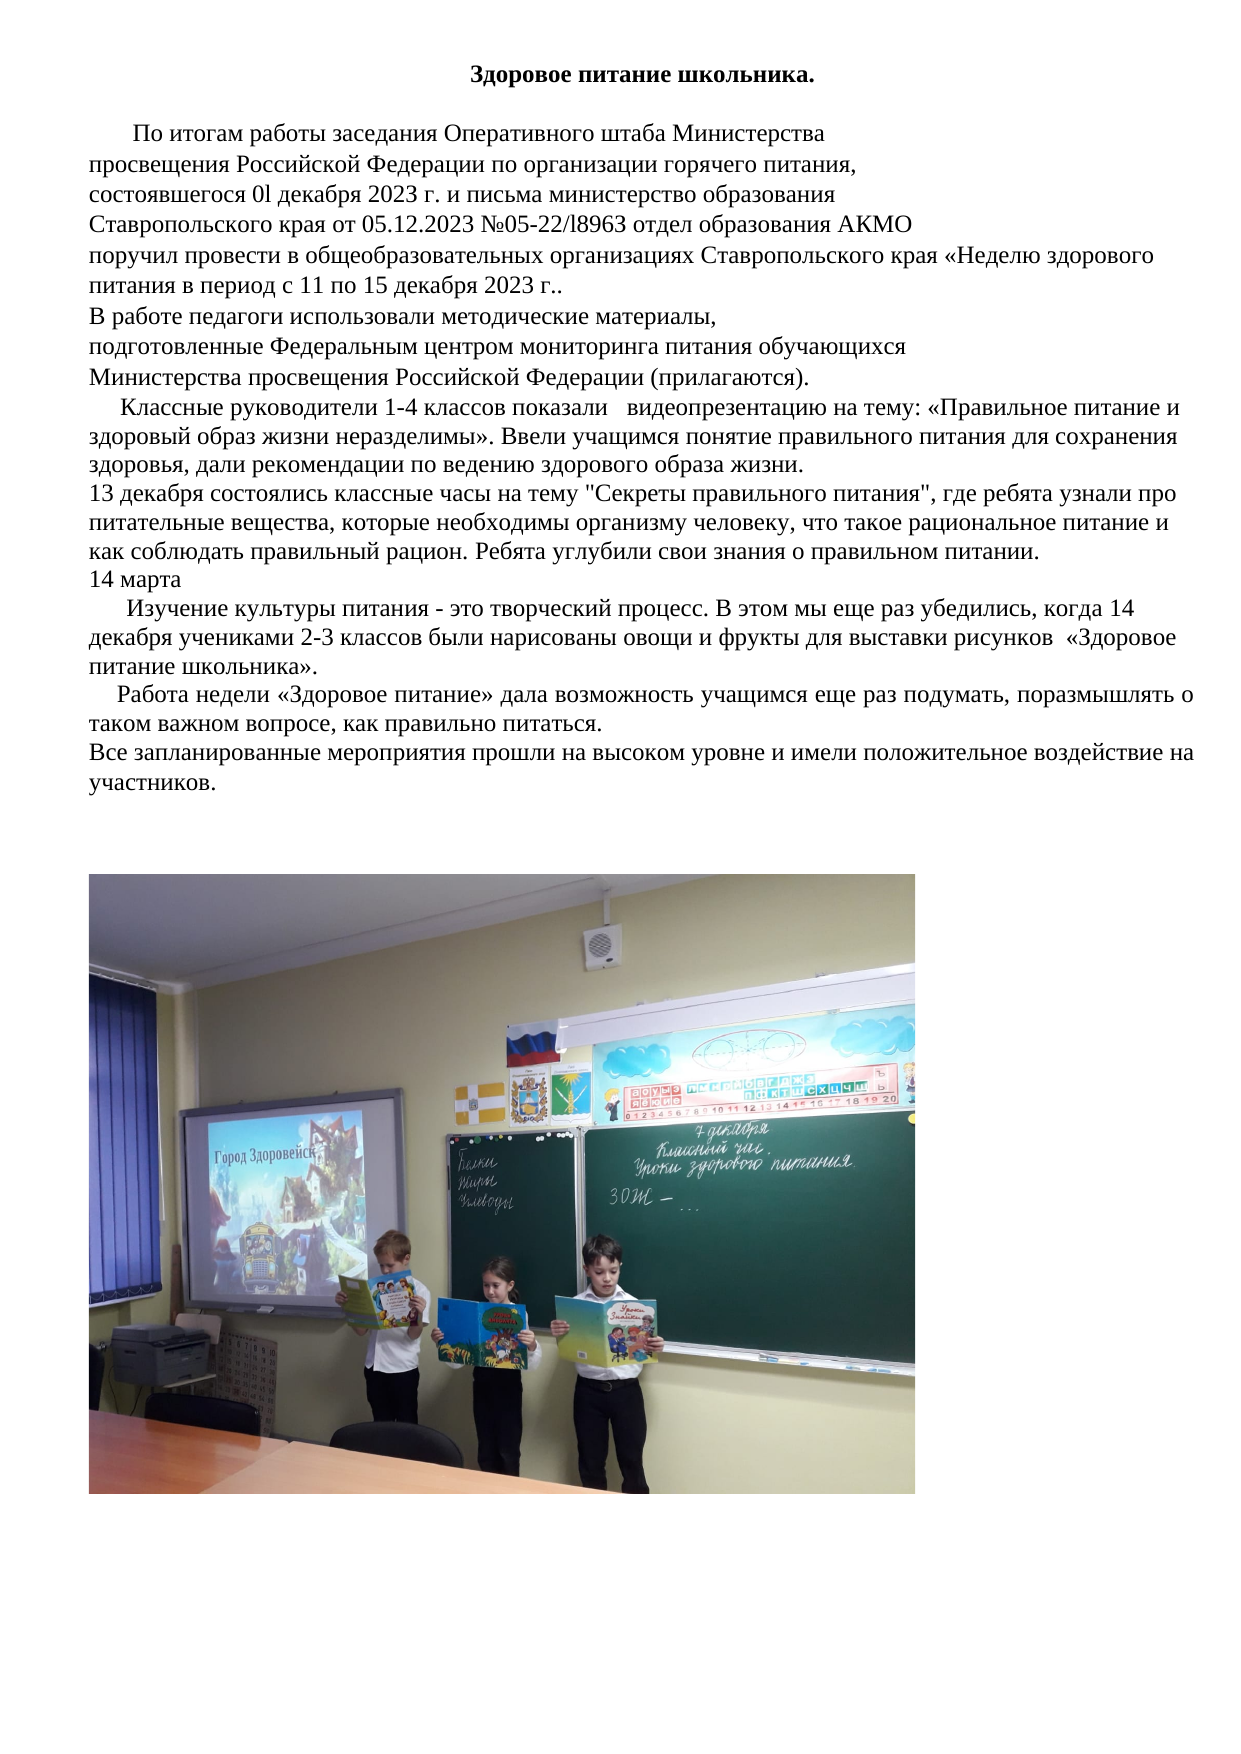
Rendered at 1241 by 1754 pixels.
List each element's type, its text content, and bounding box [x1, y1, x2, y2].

text просвещения Российской Федерации по организации горячего питания, [89, 149, 1196, 177]
picture [88, 874, 916, 1494]
text 14 марта [89, 564, 1196, 593]
text Работа недели «Здоровое питание» дала возможность учащимся еще раз подумать, поразмышлять о таком важном вопросе, как правильно питаться. [89, 679, 1196, 737]
text 13 декабря состоялись классные часы на тему "Секреты правильного питания", где ребята узнали про питательные вещества, которые необходимы организму человеку, что такое рациональное питание и как соблюдать правильный рацион. Ребята углубили свои знания о правильном питании. [89, 478, 1196, 564]
text Изучение культуры питания - это творческий процесс. В этом мы еще раз убедились, когда 14 декабря учениками 2-3 классов были нарисованы овощи и фрукты для выставки рисунков «Здоровое питание школьника». [89, 593, 1196, 679]
text Классные руководители 1-4 классов показали видеопрезентацию на тему: «Правильное питание и здоровый образ жизни неразделимы». Ввели учащимся понятие правильного питания для сохранения здоровья, дали рекомендации по ведению здорового образа жизни. [89, 392, 1196, 478]
text Здоровое питание школьника. [89, 59, 1196, 88]
text В работе педагоги использовали методические материалы, [89, 301, 1196, 329]
text Министерства просвещения Российской Федерации (прилагаются). [89, 362, 1196, 390]
text Ставропольского края от 05.12.2023 №05-22/l896З отдел образования АКМО [89, 209, 1196, 238]
text подготовленные Федеральным центром мониторинга питания обучающихся [89, 331, 1196, 360]
text По итогам работы заседания Оперативного штаба Министерства [89, 118, 1196, 147]
text состоявшегося 0l декабря 202З г. и письма министерство образования [89, 179, 1196, 208]
text Все запланированные мероприятия прошли на высоком уровне и имели положительное воздействие на участников. [89, 737, 1196, 796]
text поручил провести в общеобразовательных организациях Ставропольского края «Неделю здорового питания в период с 11 по 15 декабря 2023 г.. [89, 240, 1196, 299]
